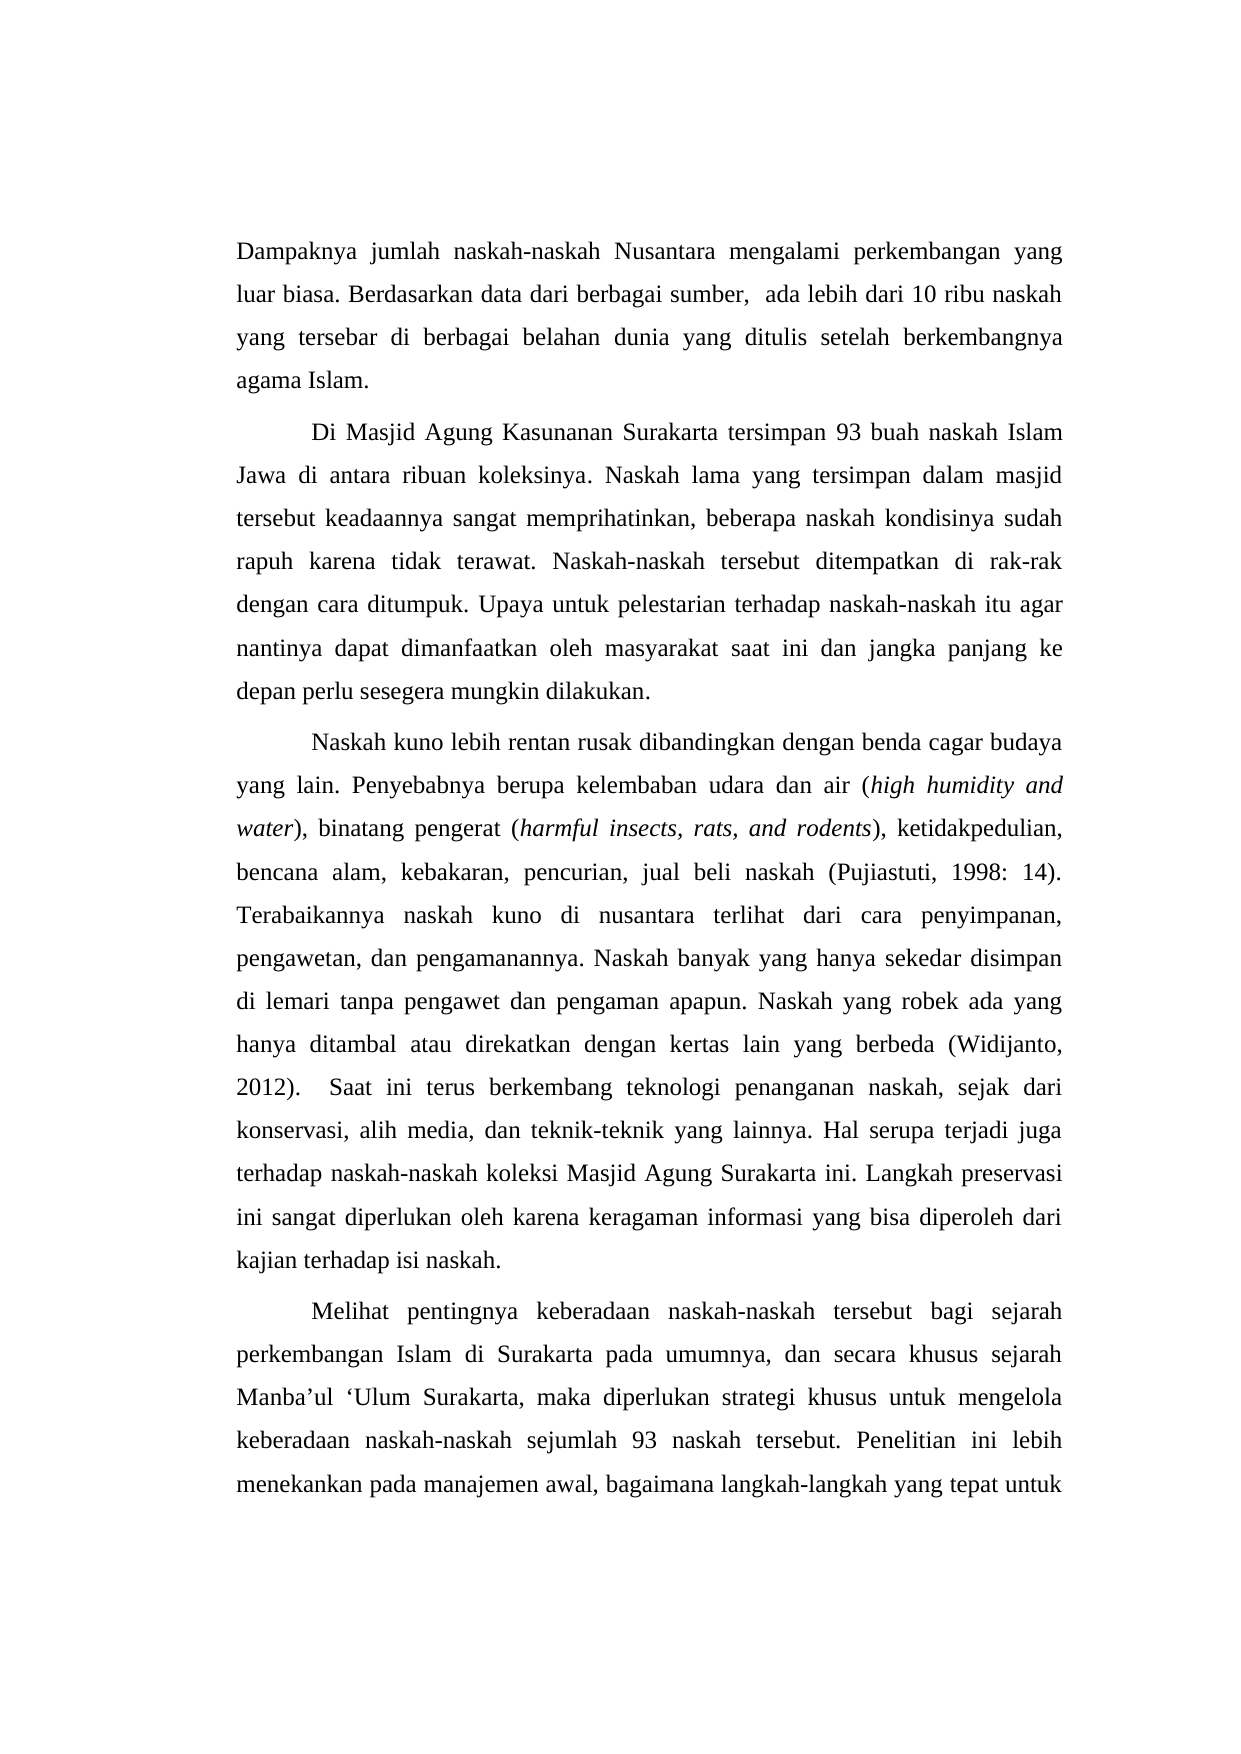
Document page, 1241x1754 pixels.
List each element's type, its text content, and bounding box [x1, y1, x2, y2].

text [236, 236, 1063, 394]
text Naskah kuno lebih rentan rusak dibandingkan dengan benda cagar budaya yang lain. Penyebabnya berupa kelembaban udara dan air (high humidity and water), binatang pengerat (harmful insects, rats, and rodents), ketidakpedulian, bencana alam, kebakaran, pencurian, jual beli naskah (Pujiastuti, 1998: 14). Terabaikannya naskah kuno di nusantara terlihat dari cara penyimpanan, pengawetan, dan pengamanannya. Naskah banyak yang hanya sekedar disimpan di lemari tanpa pengawet dan pengaman apapun. Naskah yang robek ada yang hanya ditambal atau direkatkan dengan kertas lain yang berbeda (Widijanto, 2012). Saat ini terus berkembang teknologi penanganan naskah, sejak dari konservasi, alih media, dan teknik-teknik yang lainnya. Hal serupa terjadi juga terhadap naskah-naskah koleksi Masjid Agung Surakarta ini. Langkah preservasi ini sangat diperlukan oleh karena keragaman informasi yang bisa diperoleh dari kajian terhadap isi naskah. [236, 727, 1063, 1273]
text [236, 1296, 1063, 1497]
text Di Masjid Agung Kasunanan Surakarta tersimpan 93 buah naskah Islam Jawa di antara ribuan koleksinya. Naskah lama yang tersimpan dalam masjid tersebut keadaannya sangat memprihatinkan, beberapa naskah kondisinya sudah rapuh karena tidak terawat. Naskah-naskah tersebut ditempatkan di rak-rak dengan cara ditumpuk. Upaya untuk pelestarian terhadap naskah-naskah itu agar nantinya dapat dimanfaatkan oleh masyarakat saat ini dan jangka panjang ke depan perlu sesegera mungkin dilakukan. [236, 417, 1063, 704]
